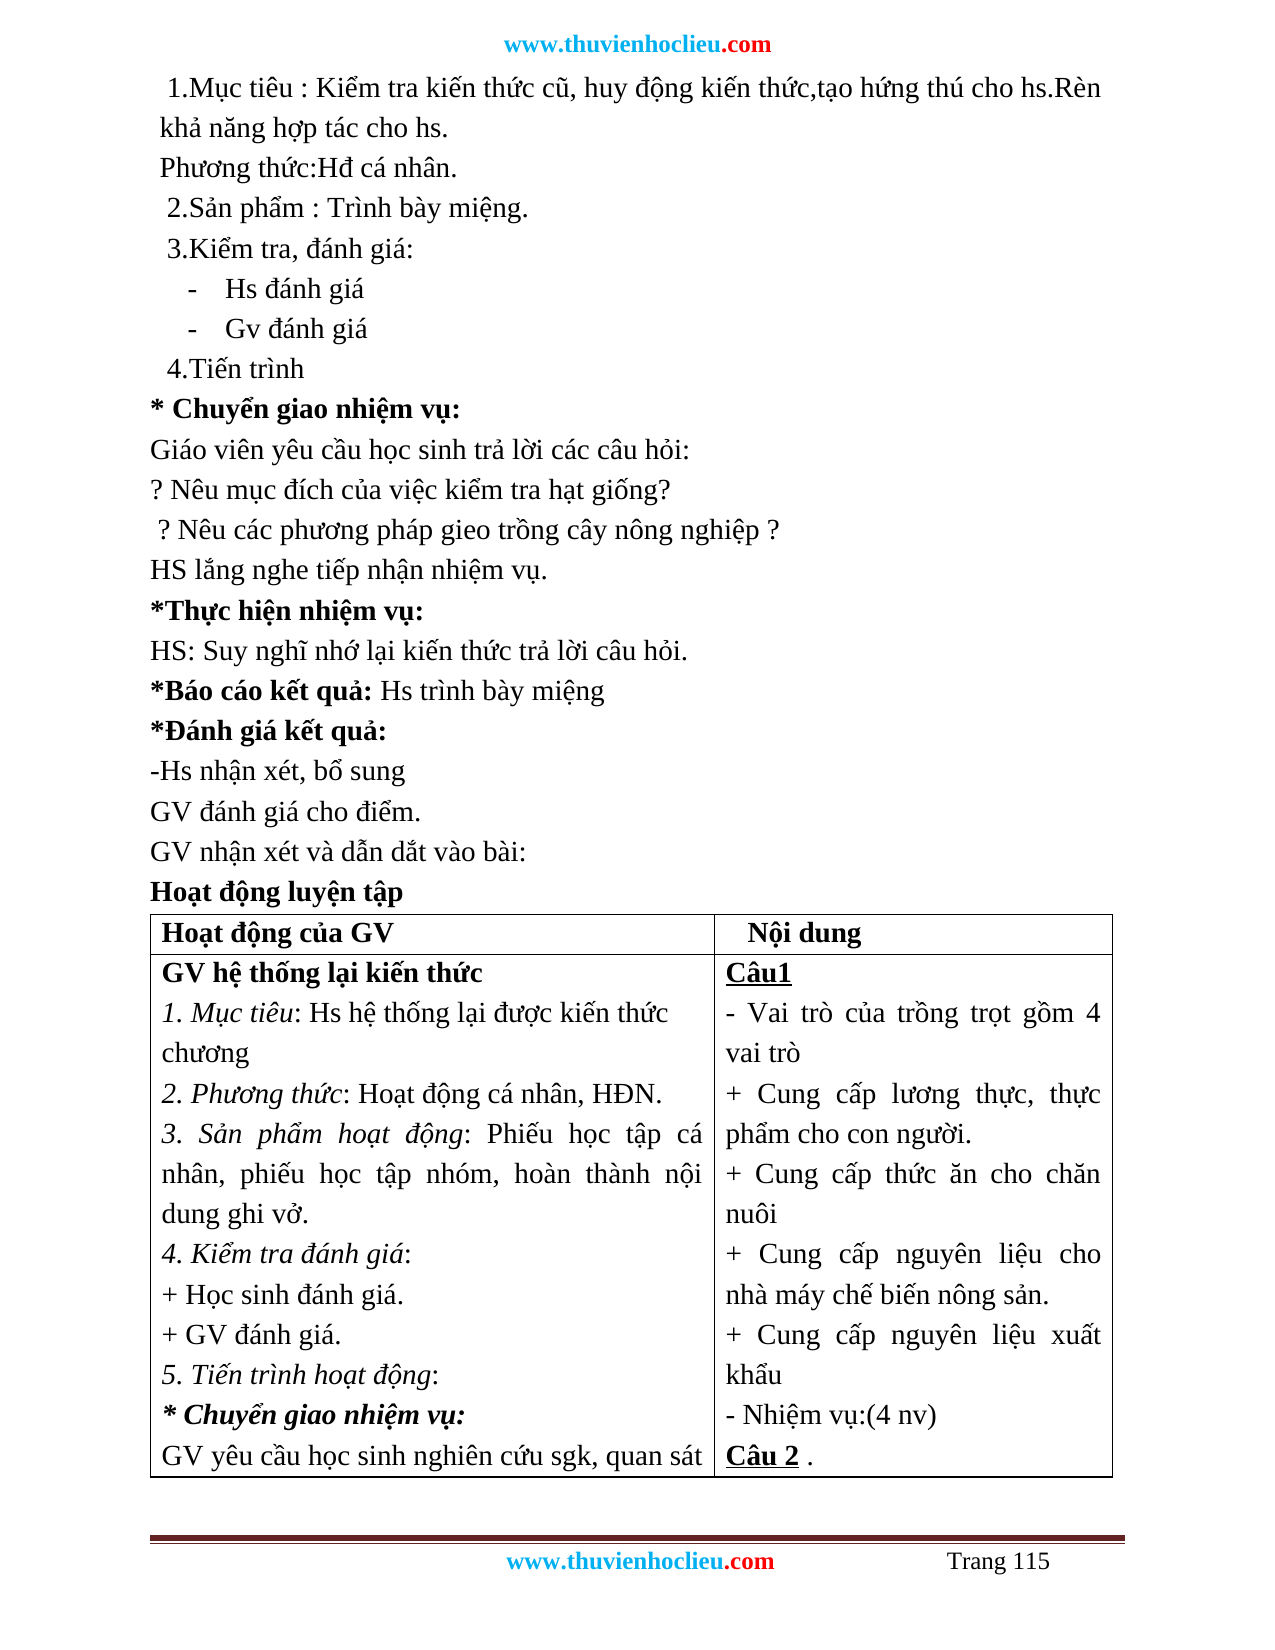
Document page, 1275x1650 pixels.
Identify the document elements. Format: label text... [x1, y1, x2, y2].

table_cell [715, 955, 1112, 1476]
list Hs đánh giá [187, 271, 1125, 304]
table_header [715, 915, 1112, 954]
text GV nhận xét và dẫn dắt vào bài: [150, 834, 1125, 867]
text *Báo cáo kết quả: Hs trình bày miệng [150, 673, 1125, 707]
text 1.Mục tiêu : Kiểm tra kiến thức cũ, huy động kiến thức,tạo hứng thú cho hs.Rèn khả năng hợp tác cho hs. [159, 70, 1125, 144]
text HS lắng nghe tiếp nhận nhiệm vụ. [150, 552, 1125, 586]
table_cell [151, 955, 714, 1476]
text Giáo viên yêu cầu học sinh trả lời các câu hỏi: [150, 432, 1125, 465]
text Hoạt động luyện tập [150, 874, 1125, 908]
text Phương thức:Hđ cá nhân. [159, 150, 1125, 184]
text ? Nêu các phương pháp gieo trồng cây nông nghiệp ? [150, 512, 1125, 546]
list Gv đánh giá [187, 311, 1125, 345]
text ? Nêu mục đích của việc kiểm tra hạt giống? [150, 472, 1125, 506]
text 2.Sản phẩm : Trình bày miệng. [159, 191, 1125, 224]
text -Hs nhận xét, bổ sung [150, 753, 1125, 787]
text * Chuyển giao nhiệm vụ: [150, 392, 1125, 425]
text GV đánh giá cho điểm. [150, 794, 1125, 827]
text *Đánh giá kết quả: [150, 713, 1125, 747]
text HS: Suy nghĩ nhớ lại kiến thức trả lời câu hỏi. [150, 633, 1125, 666]
text 3.Kiểm tra, đánh giá: [159, 231, 1125, 264]
text 4.Tiến trình [159, 351, 1125, 385]
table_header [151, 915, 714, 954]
text *Thực hiện nhiệm vụ: [150, 593, 1125, 626]
